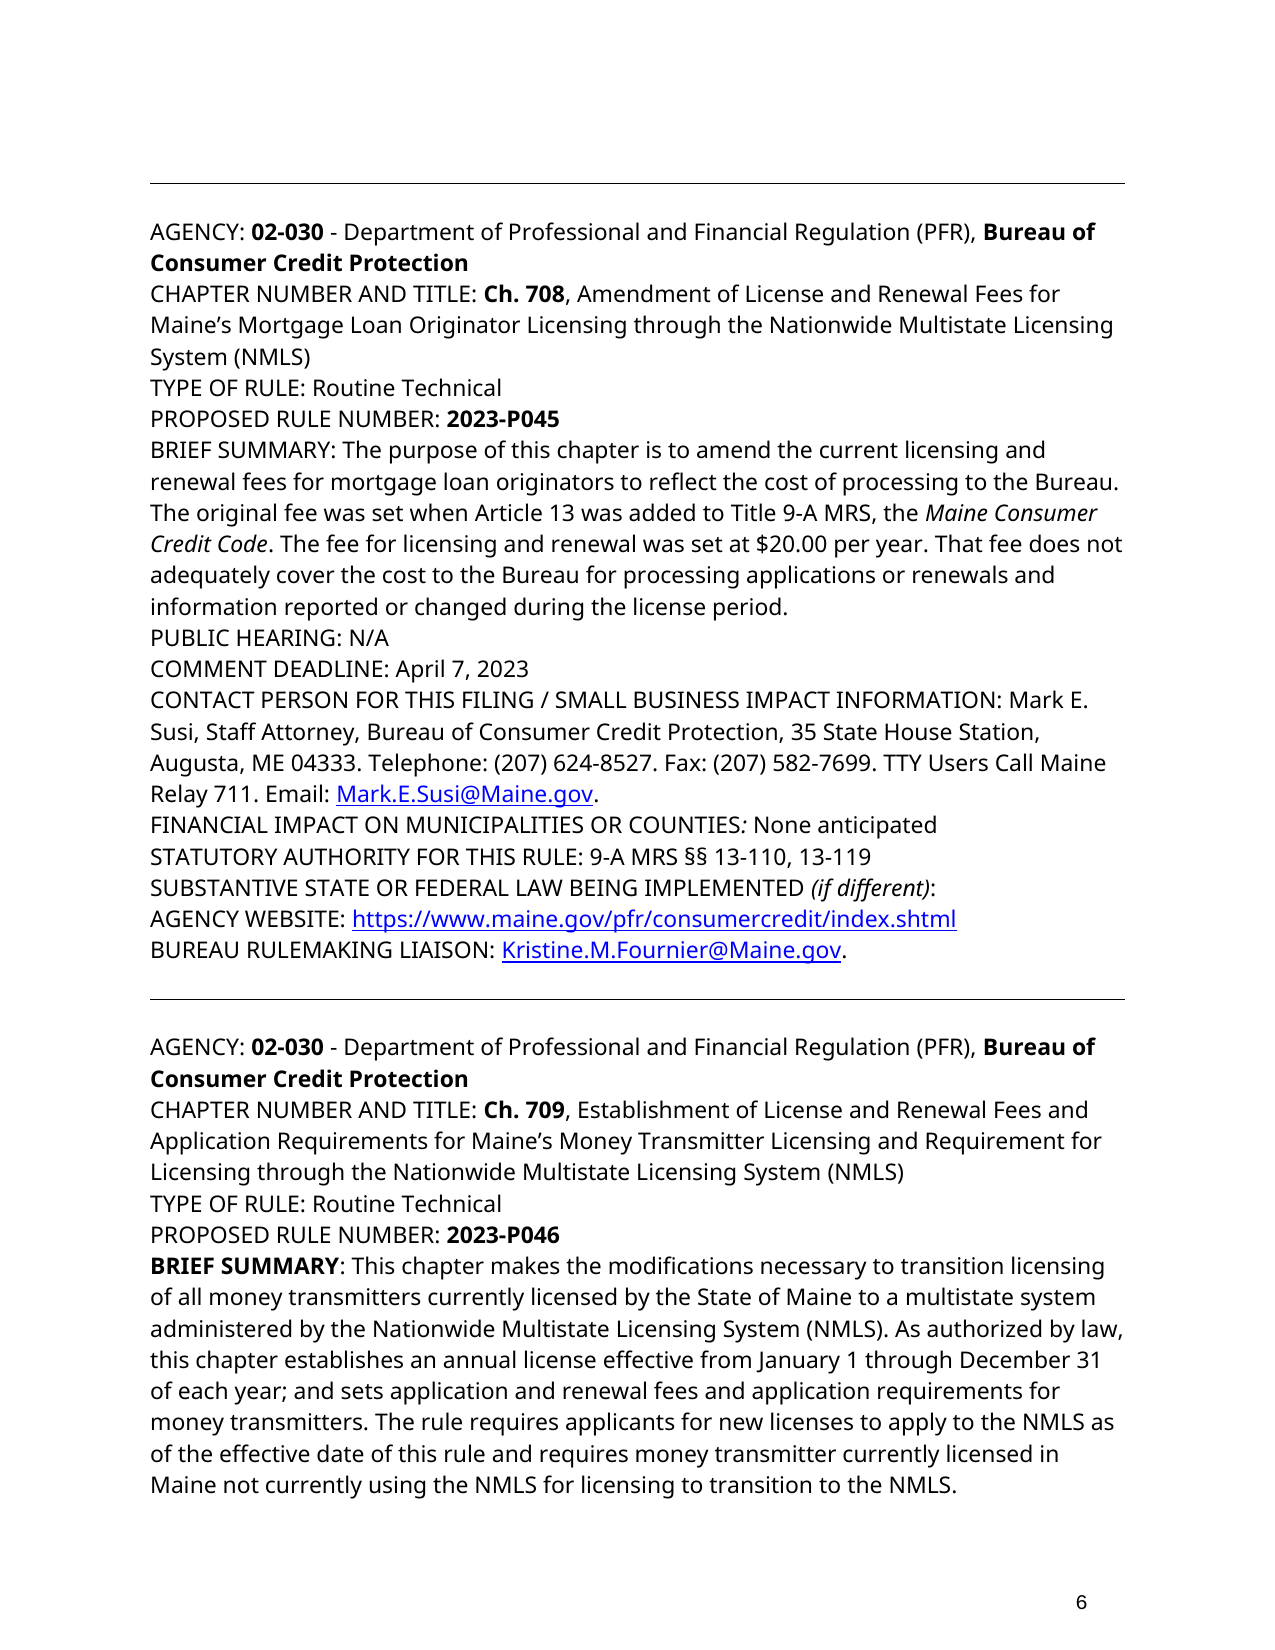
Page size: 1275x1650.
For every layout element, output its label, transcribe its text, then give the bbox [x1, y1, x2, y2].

text AGENCY: 02-030 - Department of Professional and Financial Regulation (PFR), Bureau of Consumer Credit Protection [150, 1031, 1134, 1094]
text AGENCY: 02-030 - Department of Professional and Financial Regulation (PFR), Bureau of Consumer Credit Protection [150, 216, 1125, 278]
text PROPOSED RULE NUMBER: 2023-P045 [150, 403, 1125, 434]
text TYPE OF RULE: Routine Technical [150, 372, 1125, 403]
text COMMENT DEADLINE: April 7, 2023 [150, 653, 1125, 684]
text PUBLIC HEARING: N/A [150, 622, 1125, 653]
text SUBSTANTIVE STATE OR FEDERAL LAW BEING IMPLEMENTED (if different): [150, 872, 1125, 903]
text BUREAU RULEMAKING LIAISON: Kristine.M.Fournier@Maine.gov. [150, 934, 1125, 966]
text TYPE OF RULE: Routine Technical [150, 1187, 1125, 1219]
text PROPOSED RULE NUMBER: 2023-P046 [150, 1219, 1125, 1250]
text FINANCIAL IMPACT ON MUNICIPALITIES OR COUNTIES: None anticipated [150, 809, 1125, 841]
text CONTACT PERSON FOR THIS FILING / SMALL BUSINESS IMPACT INFORMATION: Mark E. Susi, Staff Attorney, Bureau of Consumer Credit Protection, 35 State House Station, Augusta, ME 04333. Telephone: (207) 624-8527. Fax: (207) 582-7699. TTY Users Call Maine Relay 711. Email: Mark.E.Susi@Maine.gov. [150, 684, 1125, 809]
text CHAPTER NUMBER AND TITLE: Ch. 708, Amendment of License and Renewal Fees for Maine’s Mortgage Loan Originator Licensing through the Nationwide Multistate Licensing System (NMLS) [150, 278, 1125, 372]
text CHAPTER NUMBER AND TITLE: Ch. 709, Establishment of License and Renewal Fees and Application Requirements for Maine’s Money Transmitter Licensing and Requirement for Licensing through the Nationwide Multistate Licensing System (NMLS) [150, 1094, 1134, 1187]
text STATUTORY AUTHORITY FOR THIS RULE: 9-A MRS §§ 13-110, 13-119 [150, 841, 1125, 872]
text BRIEF SUMMARY: The purpose of this chapter is to amend the current licensing and renewal fees for mortgage loan originators to reflect the cost of processing to the Bureau. The original fee was set when Article 13 was added to Title 9-A MRS, the Maine Consumer Credit Code. The fee for licensing and renewal was set at $20.00 per year. That fee does not adequately cover the cost to the Bureau for processing applications or renewals and information reported or changed during the license period. [150, 434, 1125, 622]
text BRIEF SUMMARY: This chapter makes the modifications necessary to transition licensing of all money transmitters currently licensed by the State of Maine to a multistate system administered by the Nationwide Multistate Licensing System (NMLS). As authorized by law, this chapter establishes an annual license effective from January 1 through December 31 of each year; and sets application and renewal fees and application requirements for money transmitters. The rule requires applicants for new licenses to apply to the NMLS as of the effective date of this rule and requires money transmitter currently licensed in Maine not currently using the NMLS for licensing to transition to the NMLS. [150, 1250, 1125, 1500]
text AGENCY WEBSITE: https://www.maine.gov/pfr/consumercredit/index.shtml [150, 903, 1125, 934]
